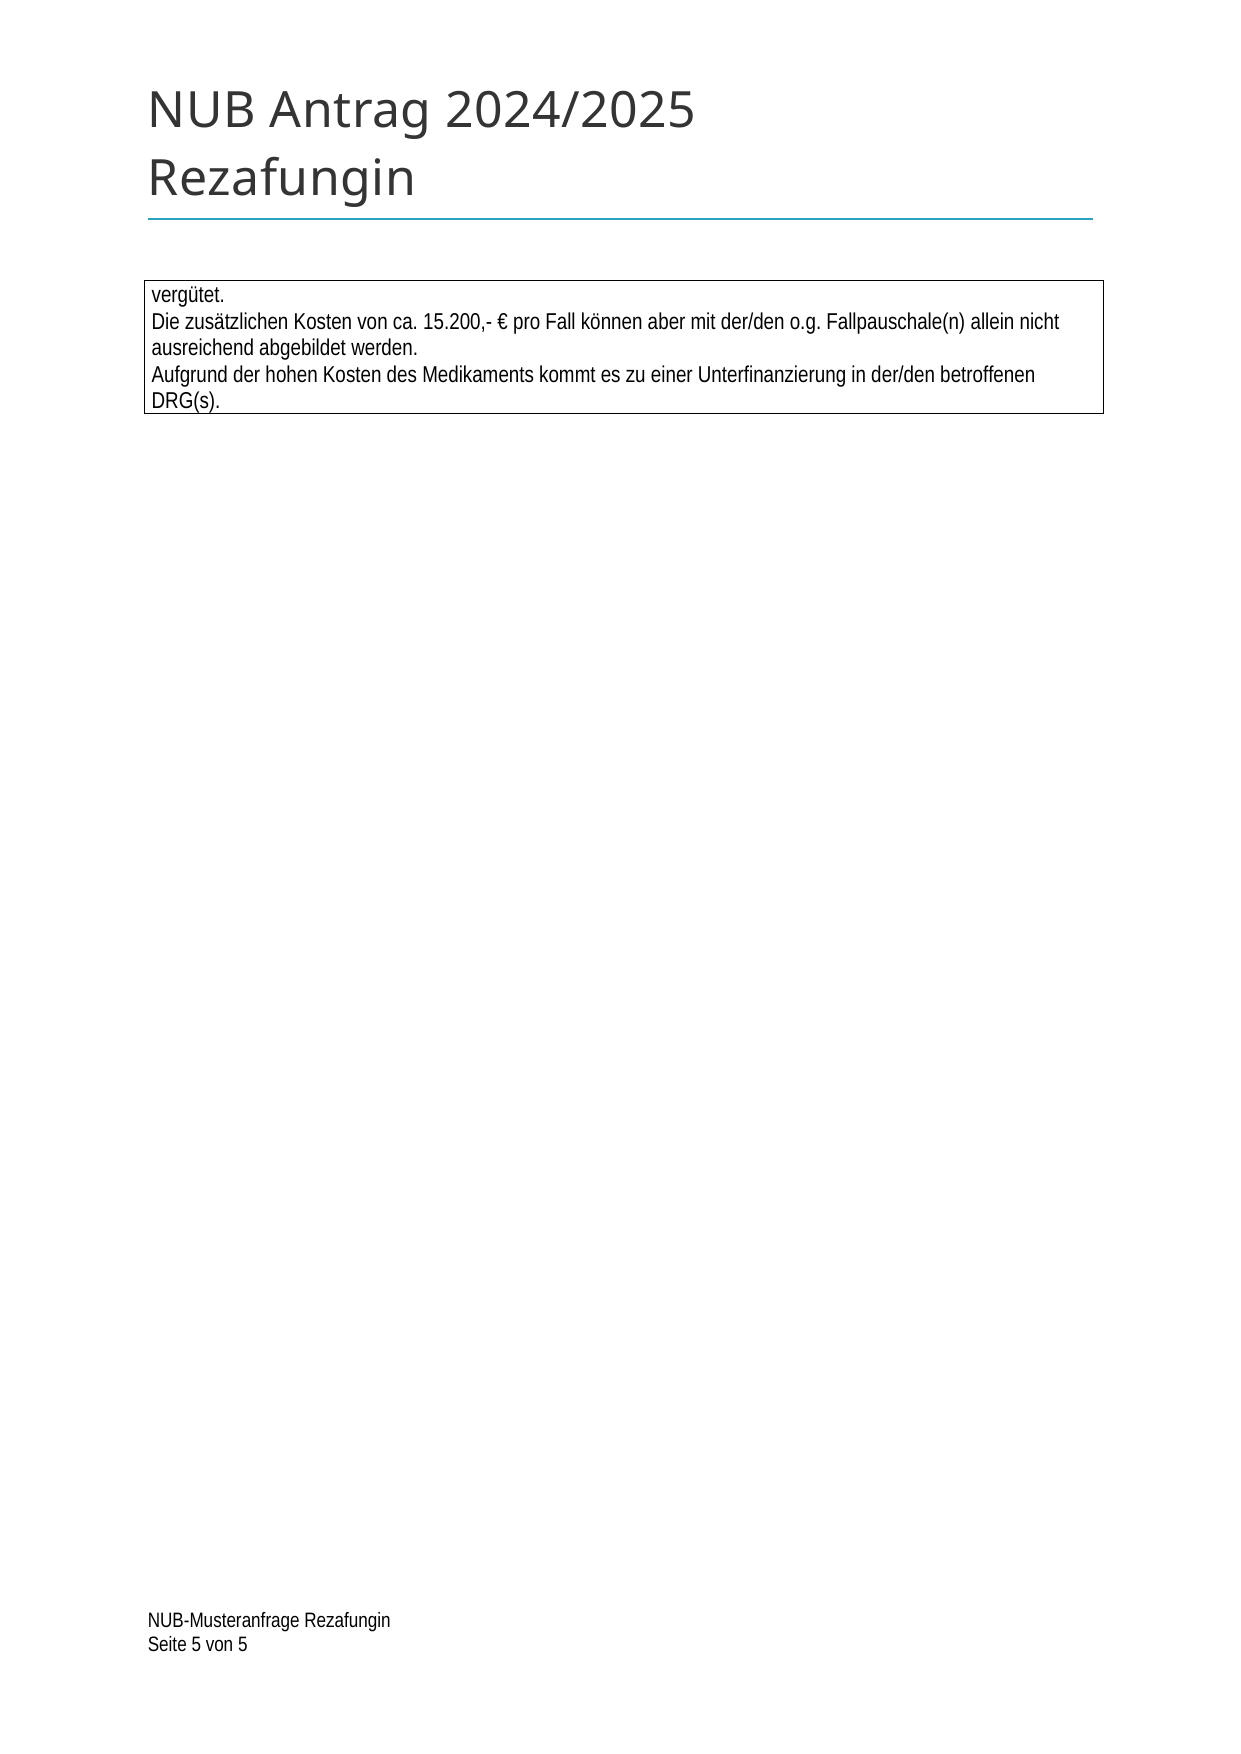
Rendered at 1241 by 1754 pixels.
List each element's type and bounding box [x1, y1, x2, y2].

table_cell [145, 281, 1103, 413]
